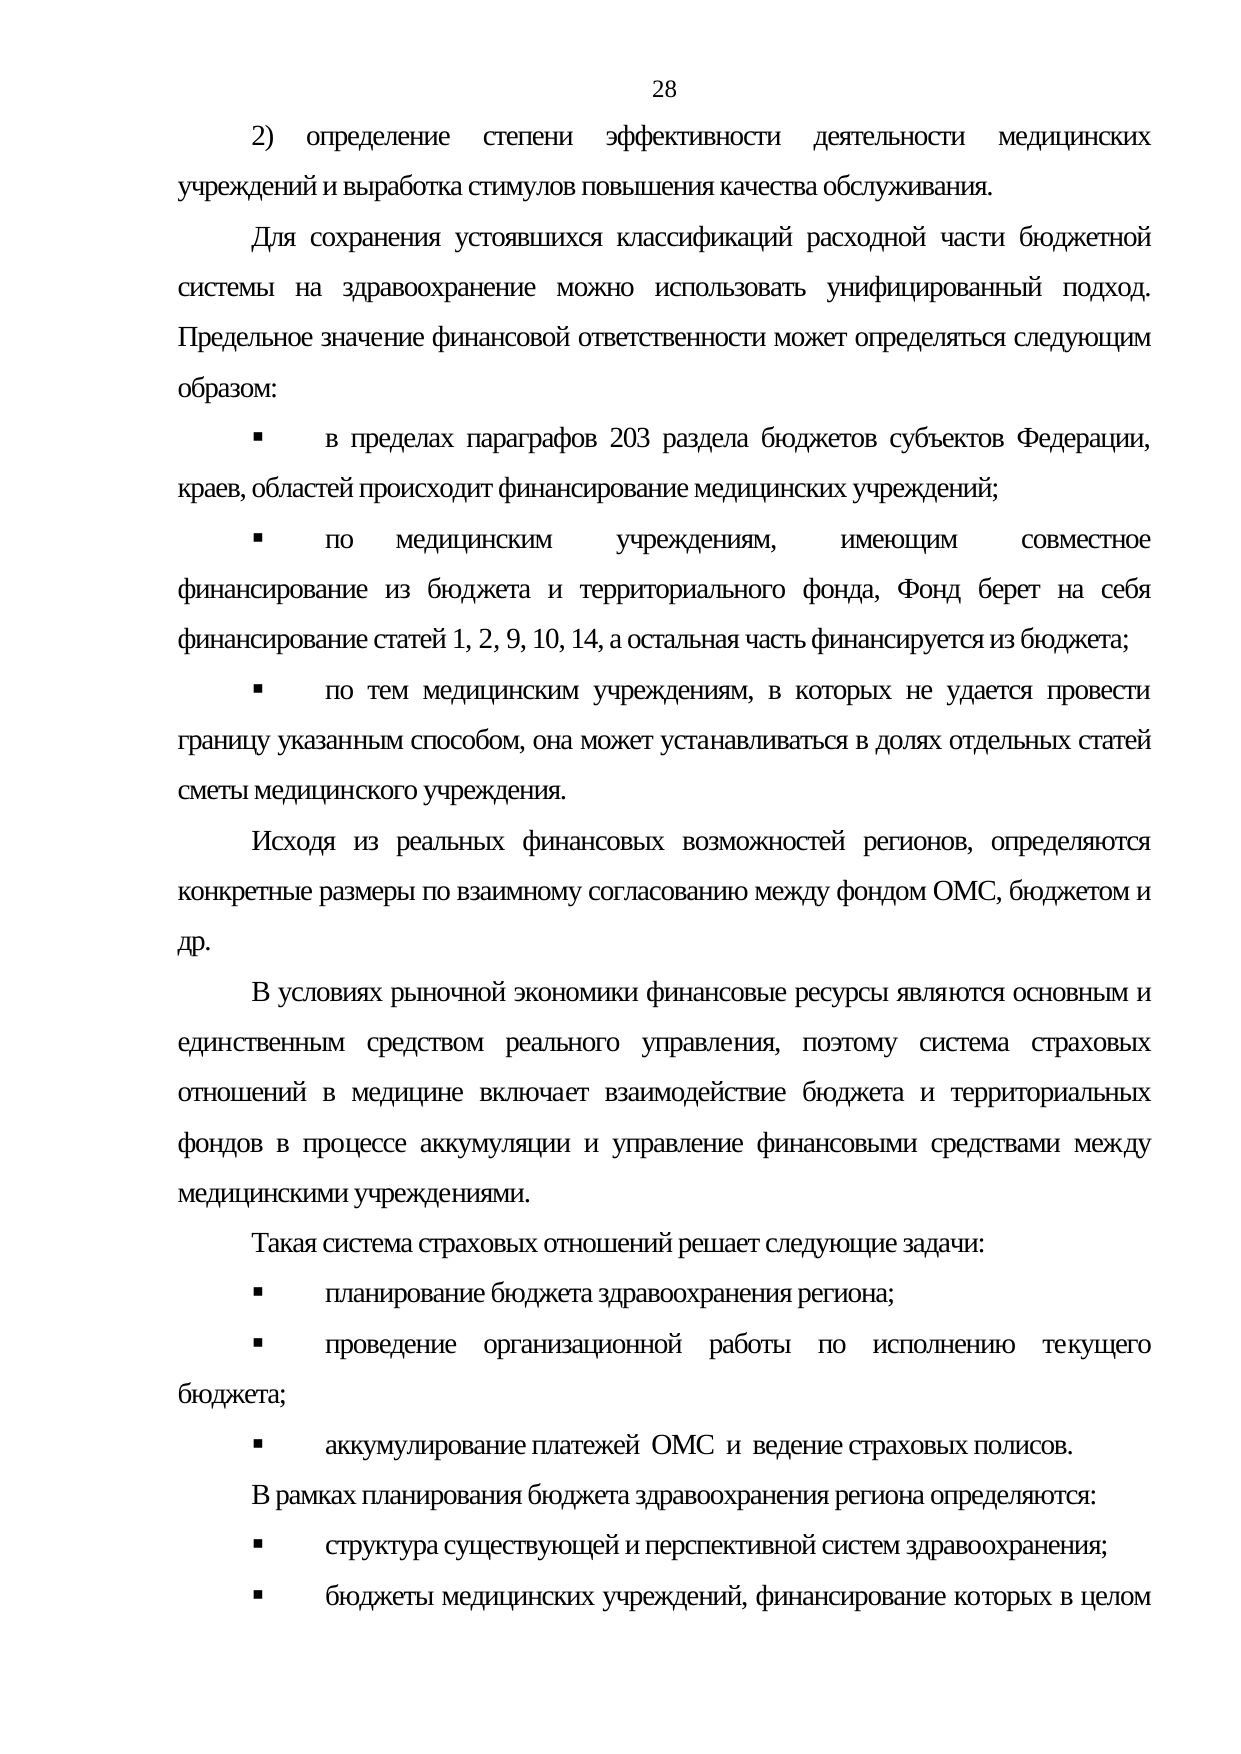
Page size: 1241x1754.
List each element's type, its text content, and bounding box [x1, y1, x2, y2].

text 2) определение степени эффективности деятельности медицинских учреждений и выработка стимулов повышения качества обслуживания. [177, 118, 1152, 202]
text В условиях рыночной экономики финансовые ресурсы являются основным и единственным средством реального управления, поэтому система страховых отношений в медицине включает взаимодействие бюджета и территориальных фондов в процессе аккумуляции и управление финансовыми средствами между медицинскими учреждениями. [177, 974, 1152, 1208]
list структура существующей и перспективной систем здравоохранения; [177, 1527, 1152, 1561]
list планирование бюджета здравоохранения региона; [177, 1276, 1152, 1309]
text Для сохранения устоявшихся классификаций расходной части бюджетной системы на здравоохранение можно использовать унифицированный подход. Предельное значение финансовой ответственности может определяться следующим образом: [177, 219, 1152, 403]
text В рамках планирования бюджета здравоохранения региона определяются: [177, 1477, 1152, 1511]
list аккумулирование платежей ОМС и ведение страховых полисов. [177, 1427, 1152, 1460]
text Исходя из реальных финансовых возможностей регионов, определяются конкретные размеры по взаимному согласованию между фондом ОМС, бюджетом и др. [177, 823, 1152, 957]
list в пределах параграфов 203 раздела бюджетов субъектов Федерации, краев, областей происходит финансирование медицинских учреждений; [177, 420, 1152, 504]
list по медицинским учреждениям, имеющим совместное финансирование из бюджета и территориального фонда, Фонд берет на себя финансирование статей 1, 2, 9, 10, 14, а остальная часть финансируется из бюджета; [177, 521, 1152, 655]
list по тем медицинским учреждениям, в которых не удается провести границу указанным способом, она может устанавливаться в долях отдельных статей сметы медицинского учреждения. [177, 672, 1152, 806]
text Такая система страховых отношений решает следующие задачи: [177, 1225, 1152, 1259]
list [177, 1578, 1152, 1612]
list проведение организационной работы по исполнению текущего бюджета; [177, 1326, 1152, 1410]
